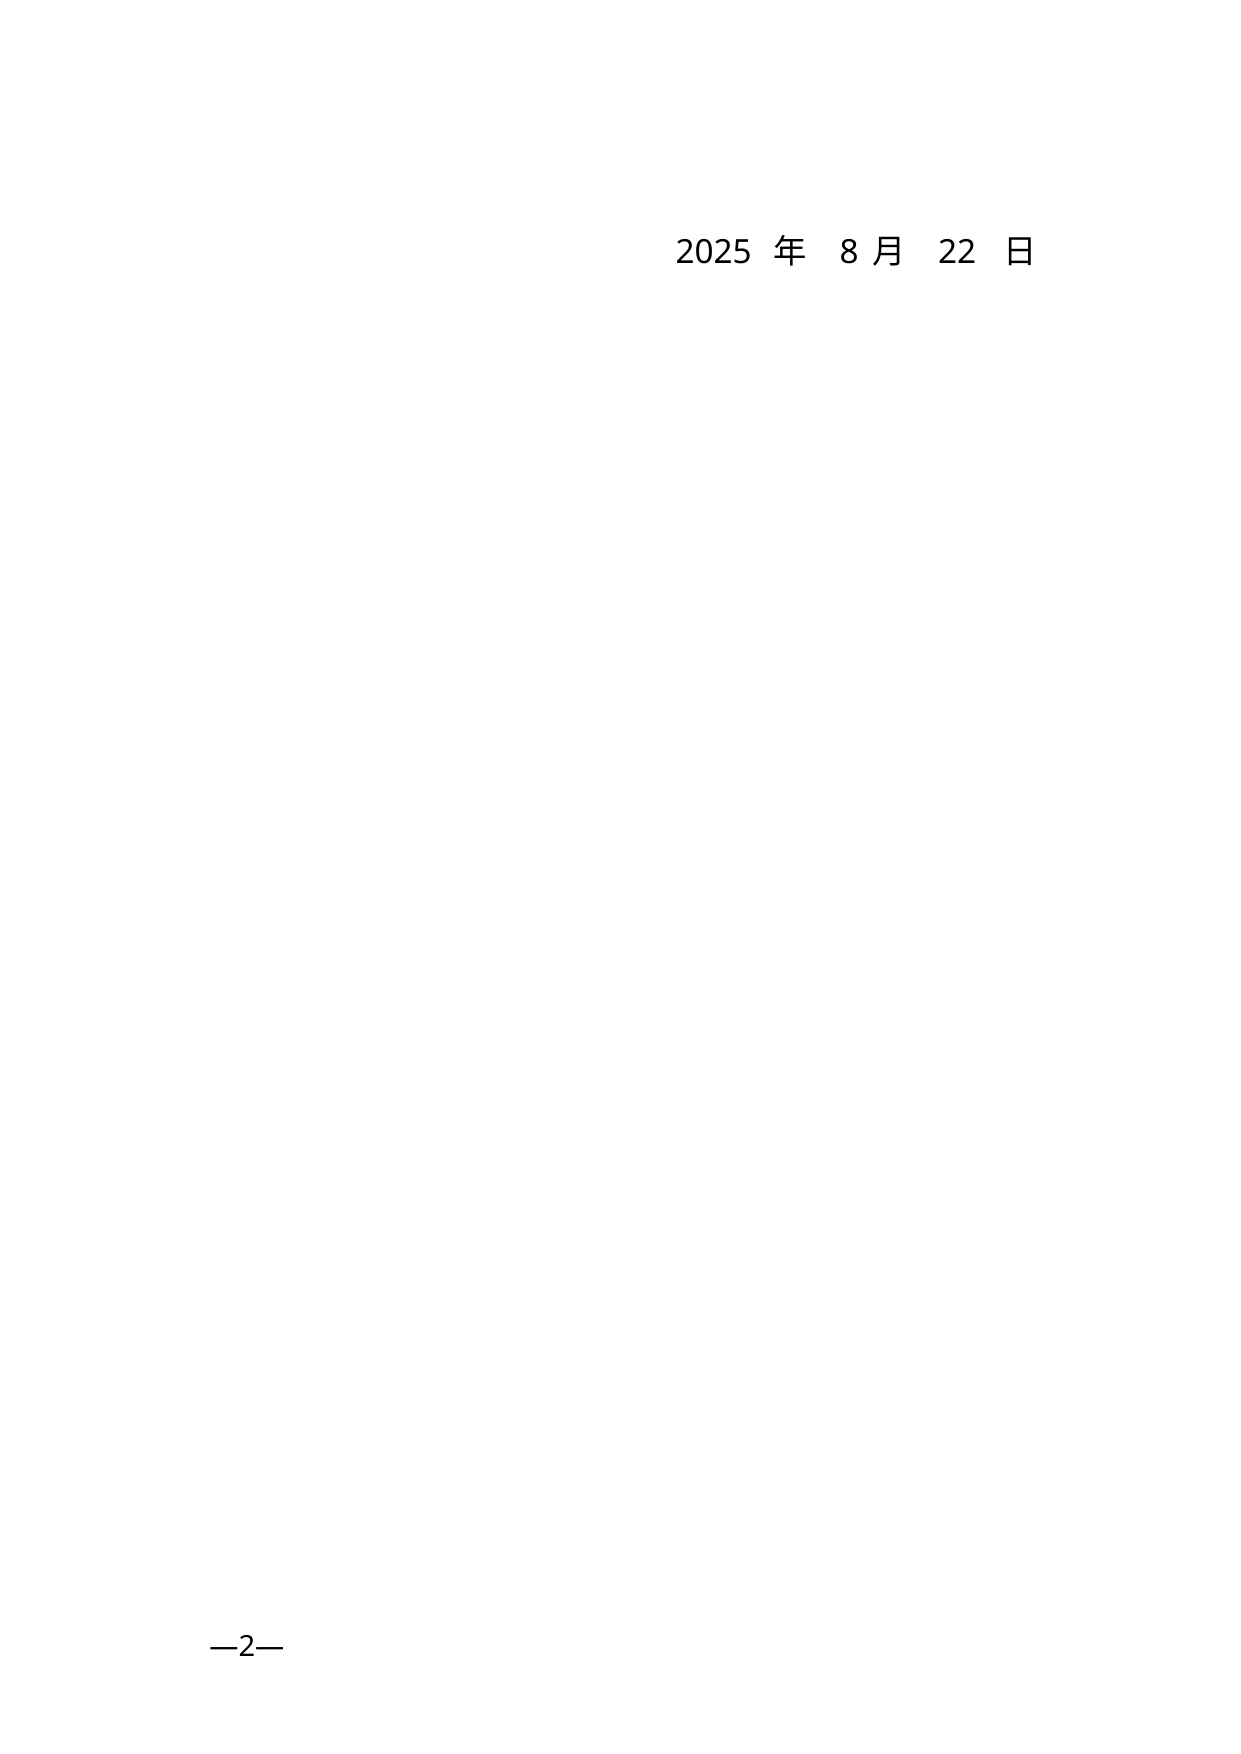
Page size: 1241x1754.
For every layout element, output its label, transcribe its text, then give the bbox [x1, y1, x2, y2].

text 2025年8月22日 [167, 219, 1069, 280]
